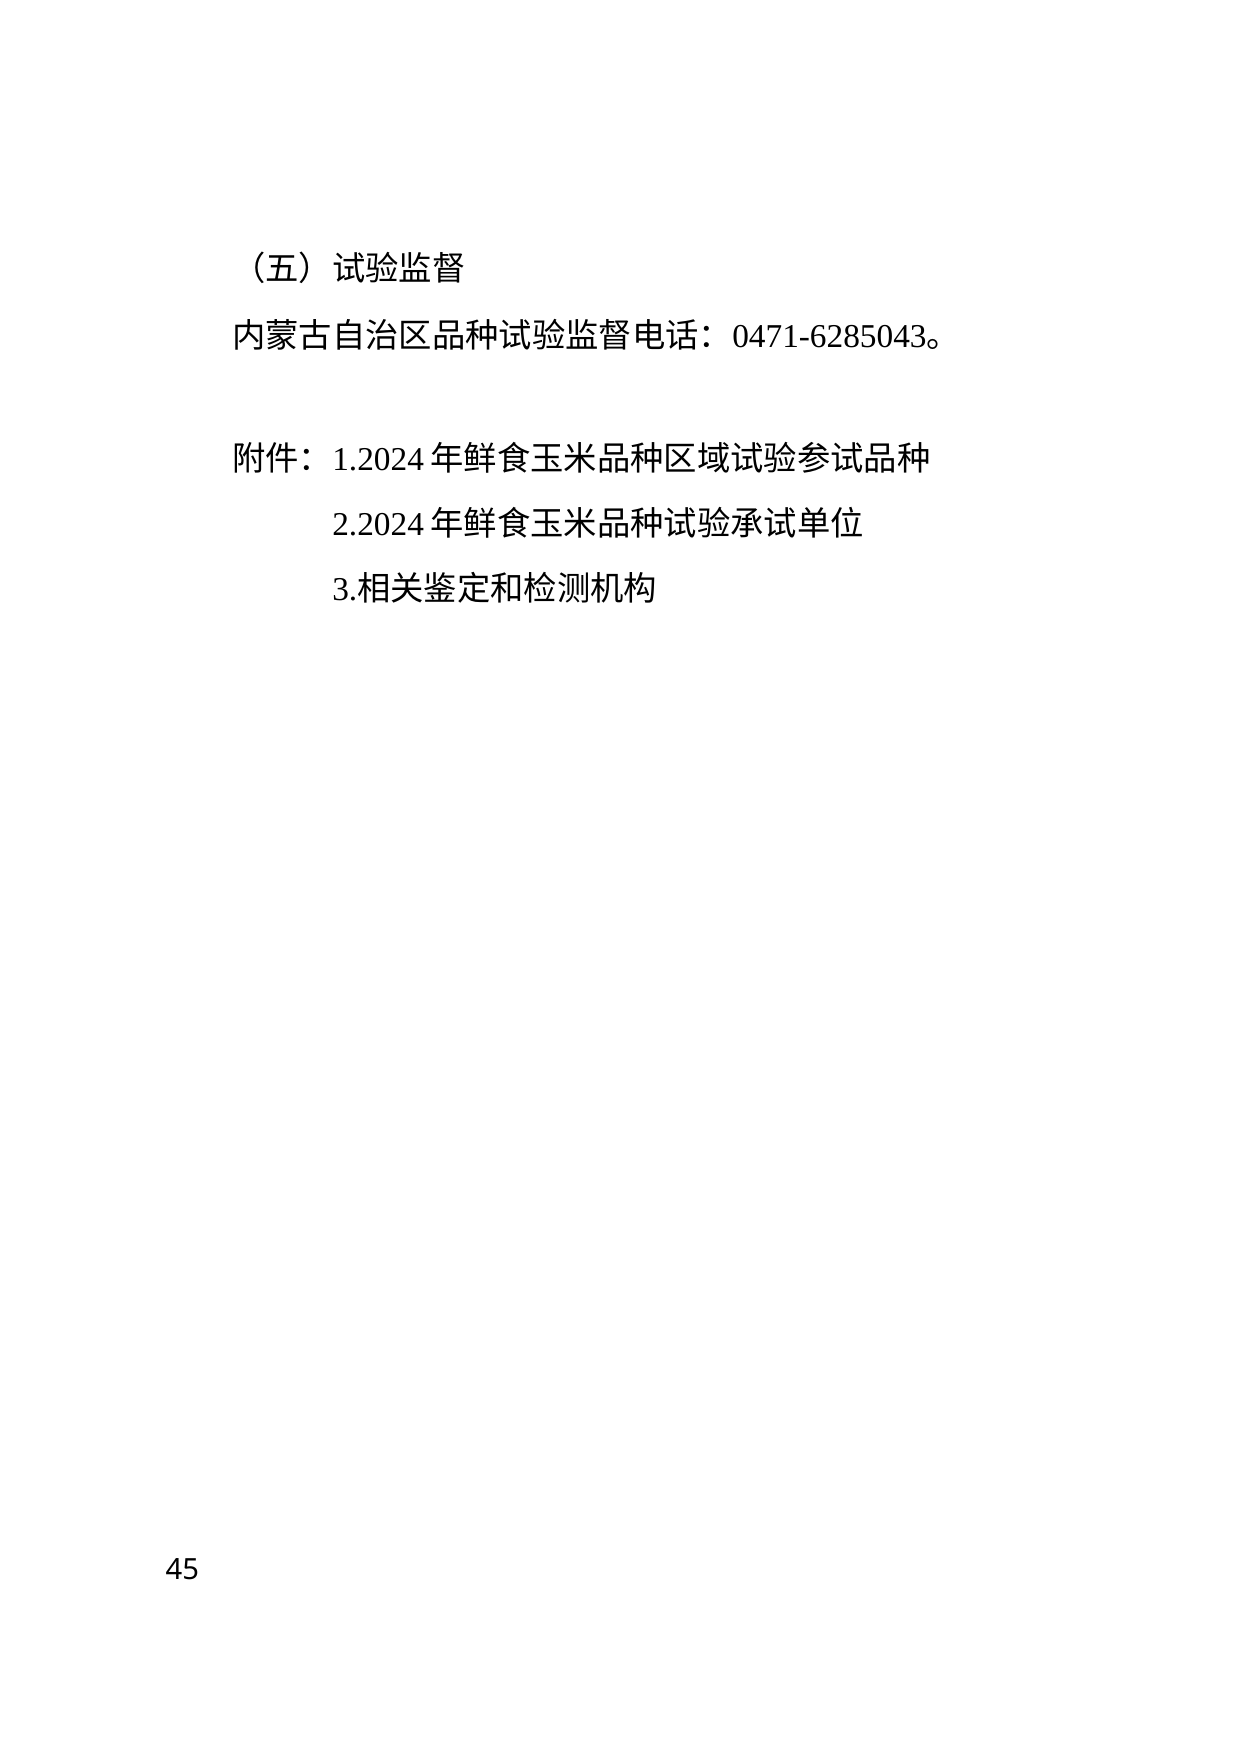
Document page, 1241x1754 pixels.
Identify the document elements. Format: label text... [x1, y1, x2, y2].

text 内蒙古自治区品种试验监督电话：0471-6285043。 [165, 298, 1087, 360]
text （五）试验监督 [165, 233, 1087, 298]
text 附件：1.2024年鲜食玉米品种区域试验参试品种 [165, 423, 1087, 488]
text 3.相关鉴定和检测机构 [165, 553, 1087, 618]
text 2.2024年鲜食玉米品种试验承试单位 [165, 488, 1087, 553]
